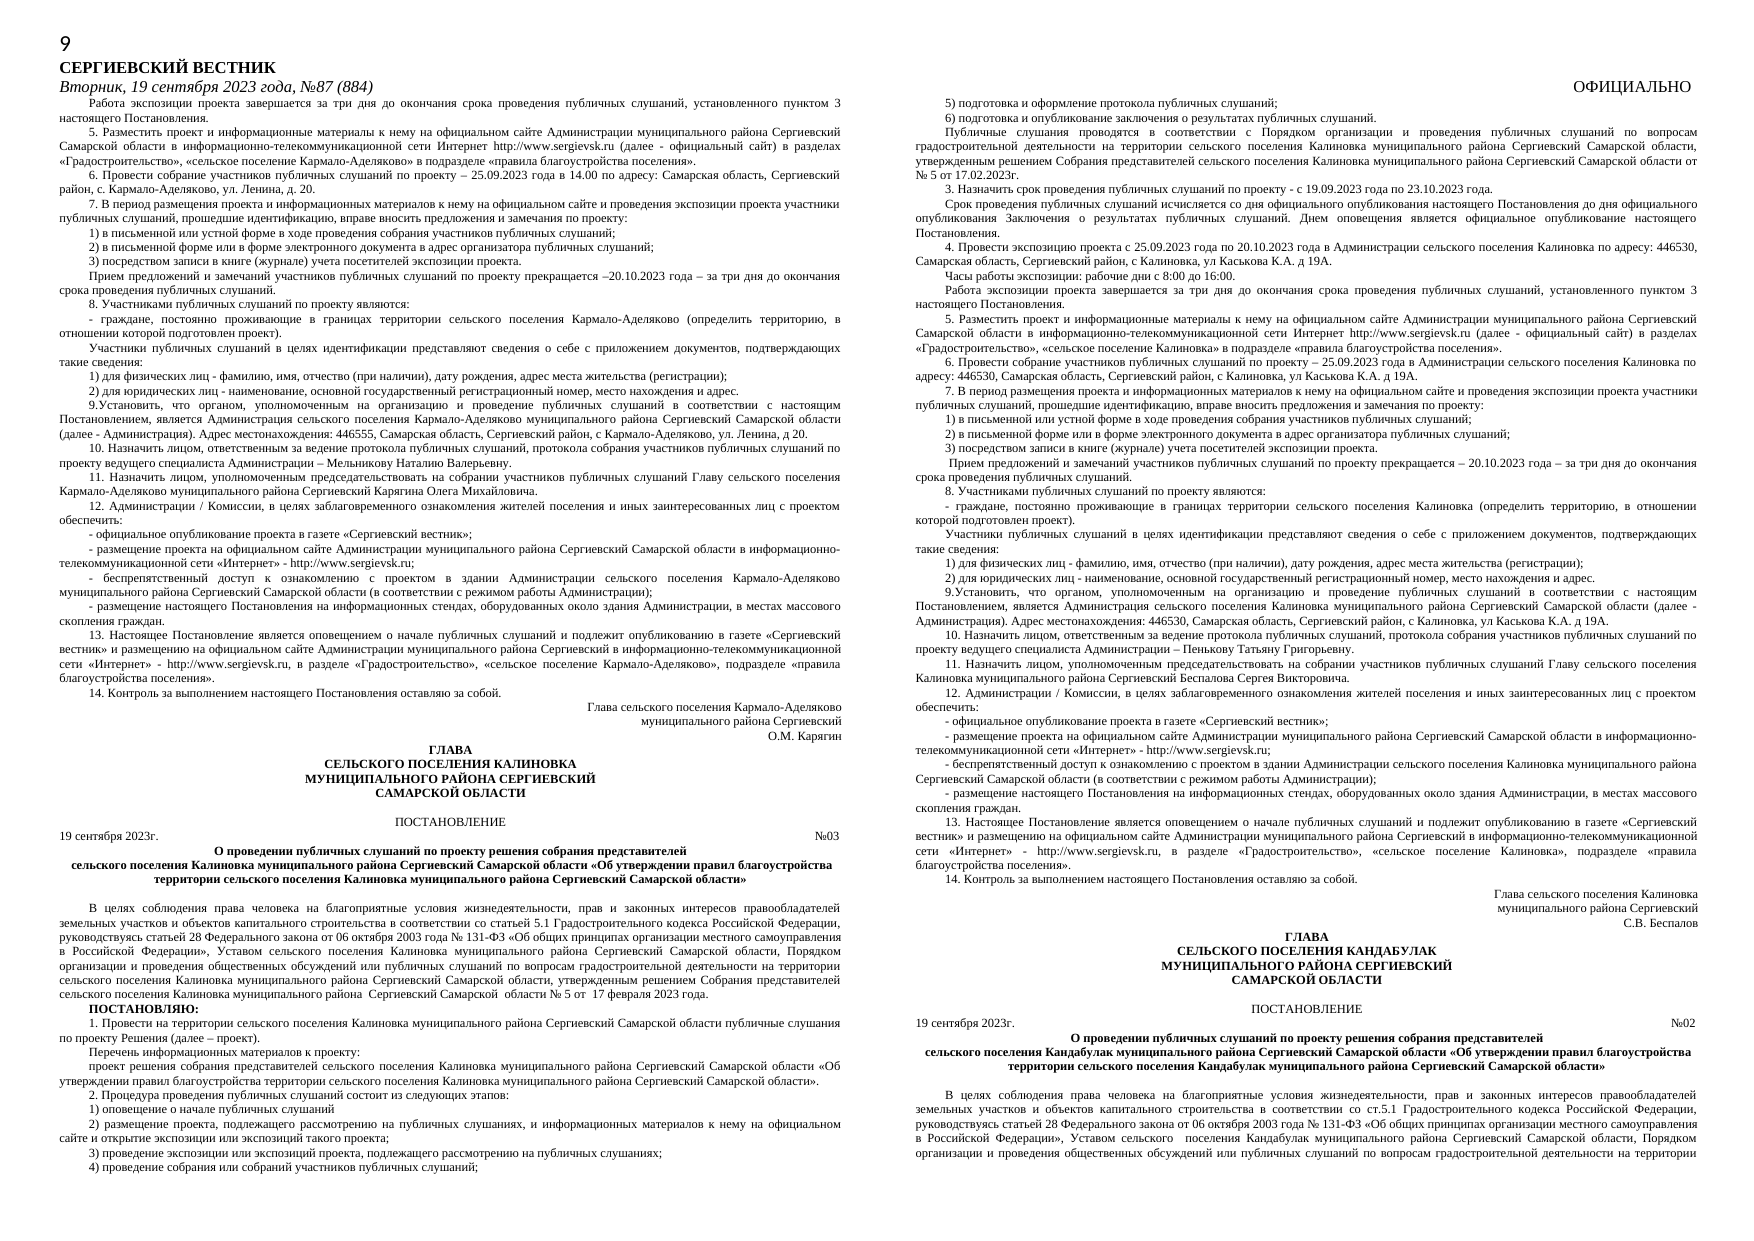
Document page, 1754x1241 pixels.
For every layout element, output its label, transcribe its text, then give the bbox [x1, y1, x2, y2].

text 10. Назначить лицом, ответственным за ведение протокола публичных слушаний, протокола собрания участников публичных слушаний по проекту ведущего специалиста Администрации – Пенькову Татьяну Григорьевну. [915, 628, 1698, 657]
text СЕЛЬСКОГО ПОСЕЛЕНИЯ КАЛИНОВКА [59, 757, 842, 772]
text 1) в письменной или устной форме в ходе проведения собрания участников публичных слушаний; [59, 225, 842, 240]
text 5) подготовка и оформление протокола публичных слушаний; [915, 96, 1698, 110]
text ГЛАВА [915, 930, 1698, 944]
text Работа экспозиции проекта завершается за три дня до окончания срока проведения публичных слушаний, установленного пунктом 3 настоящего Постановления. [915, 283, 1698, 312]
text проект решения собрания представителей сельского поселения Калиновка муниципального района Сергиевский Самарской области «Об утверждении правил благоустройства территории сельского поселения Калиновка муниципального района Сергиевский Самарской области». [59, 1059, 842, 1088]
text В целях соблюдения права человека на благоприятные условия жизнедеятельности, прав и законных интересов правообладателей земельных участков и объектов капитального строительства в соответствии со статьей 5.1 Градостроительного кодекса Российской Федерации, руководствуясь статьей 28 Федерального закона от 06 октября 2003 года № 131-ФЗ «Об общих принципах организации местного самоуправления в Российской Федерации», Уставом сельского поселения Калиновка муниципального района Сергиевский Самарской области, Порядком организации и проведения общественных обсуждений или публичных слушаний по вопросам градостроительной деятельности на территории сельского поселения Калиновка муниципального района Сергиевский Самарской области, утвержденным решением Собрания представителей сельского поселения Калиновка муниципального района Сергиевский Самарской области № 5 от 17 февраля 2023 года. [59, 901, 842, 1002]
text 2) в письменной форме или в форме электронного документа в адрес организатора публичных слушаний; [59, 240, 842, 254]
text 1) оповещение о начале публичных слушаний [59, 1102, 842, 1117]
text Работа экспозиции проекта завершается за три дня до окончания срока проведения публичных слушаний, установленного пунктом 3 настоящего Постановления. [59, 96, 842, 125]
text 5. Разместить проект и информационные материалы к нему на официальном сайте Администрации муниципального района Сергиевский Самарской области в информационно-телекоммуникационной сети Интернет http://www.sergievsk.ru (далее - официальный сайт) в разделах «Градостроительство», «сельское поселение Кармало-Аделяково» в подразделе «правила благоустройства поселения». [59, 125, 842, 168]
text - размещение проекта на официальном сайте Администрации муниципального района Сергиевский Самарской области в информационно-телекоммуникационной сети «Интернет» - http://www.sergievsk.ru; [915, 728, 1698, 757]
text 3) посредством записи в книге (журнале) учета посетителей экспозиции проекта. [59, 254, 842, 268]
text сельского поселения Кандабулак муниципального района Сергиевский Самарской области «Об утверждении правил благоустройства территории сельского поселения Кандабулак муниципального района Сергиевский Самарской области» [915, 1045, 1698, 1073]
text - официальное опубликование проекта в газете «Сергиевский вестник»; [59, 527, 842, 542]
text 1) для физических лиц - фамилию, имя, отчество (при наличии), дату рождения, адрес места жительства (регистрации); [59, 369, 842, 383]
text МУНИЦИПАЛЬНОГО РАЙОНА СЕРГИЕВСКИЙ [915, 958, 1698, 973]
text - размещение настоящего Постановления на информационных стендах, оборудованных около здания Администрации, в местах массового скопления граждан. [915, 786, 1698, 815]
text 10. Назначить лицом, ответственным за ведение протокола публичных слушаний, протокола собрания участников публичных слушаний по проекту ведущего специалиста Администрации – Мельникову Наталию Валерьевну. [59, 441, 842, 470]
text 6. Провести собрание участников публичных слушаний по проекту – 25.09.2023 года в 14.00 по адресу: Самарская область, Сергиевский район, с. Кармало-Аделяково, ул. Ленина, д. 20. [59, 168, 842, 197]
text 1. Провести на территории сельского поселения Калиновка муниципального района Сергиевский Самарской области публичные слушания по проекту Решения (далее – проект). [59, 1016, 842, 1045]
text Публичные слушания проводятся в соответствии с Порядком организации и проведения публичных слушаний по вопросам градостроительной деятельности на территории сельского поселения Калиновка муниципального района Сергиевский Самарской области, утвержденным решением Собрания представителей сельского поселения Калиновка муниципального района Сергиевский Самарской области от № 5 от 17.02.2023г. [915, 125, 1698, 182]
text ПОСТАНОВЛЕНИЕ [59, 815, 842, 829]
text 11. Назначить лицом, уполномоченным председательствовать на собрании участников публичных слушаний Главу сельского поселения Кармало-Аделяково муниципального района Сергиевский Карягина Олега Михайловича. [59, 470, 842, 498]
text муниципального района Сергиевский [59, 714, 842, 728]
text 1) в письменной или устной форме в ходе проведения собрания участников публичных слушаний; [915, 412, 1698, 427]
text МУНИЦИПАЛЬНОГО РАЙОНА СЕРГИЕВСКИЙ [59, 772, 842, 786]
text 8. Участниками публичных слушаний по проекту являются: [915, 484, 1698, 498]
text - официальное опубликование проекта в газете «Сергиевский вестник»; [915, 714, 1698, 728]
text - беспрепятственный доступ к ознакомлению с проектом в здании Администрации сельского поселения Калиновка муниципального района Сергиевский Самарской области (в соответствии с режимом работы Администрации); [915, 757, 1698, 786]
text 2) в письменной форме или в форме электронного документа в адрес организатора публичных слушаний; [915, 427, 1698, 441]
text 14. Контроль за выполнением настоящего Постановления оставляю за собой. [915, 872, 1698, 887]
text 13. Настоящее Постановление является оповещением о начале публичных слушаний и подлежит опубликованию в газете «Сергиевский вестник» и размещению на официальном сайте Администрации муниципального района Сергиевский в информационно-телекоммуникационной сети «Интернет» - http://www.sergievsk.ru, в разделе «Градостроительство», «сельское поселение Кармало-Аделяково», подразделе «правила благоустройства поселения». [59, 628, 842, 685]
text 4. Провести экспозицию проекта с 25.09.2023 года по 20.10.2023 года в Администрации сельского поселения Калиновка по адресу: 446530, Самарская область, Сергиевский район, с Калиновка, ул Каськова К.А. д 19А. [915, 240, 1698, 268]
text 9.Установить, что органом, уполномоченным на организацию и проведение публичных слушаний в соответствии с настоящим Постановлением, является Администрация сельского поселения Калиновка муниципального района Сергиевский Самарской области (далее - Администрация). Адрес местонахождения: 446530, Самарская область, Сергиевский район, с Калиновка, ул Каськова К.А. д 19А. [915, 585, 1698, 628]
text 14. Контроль за выполнением настоящего Постановления оставляю за собой. [59, 685, 842, 700]
text 4) проведение собрания или собраний участников публичных слушаний; [59, 1160, 842, 1174]
text ПОСТАНОВЛЯЮ: [59, 1002, 842, 1016]
text 6. Провести собрание участников публичных слушаний по проекту – 25.09.2023 года в Администрации сельского поселения Калиновка по адресу: 446530, Самарская область, Сергиевский район, с Калиновка, ул Каськова К.А. д 19А. [915, 355, 1698, 383]
text Глава сельского поселения Калиновка [915, 887, 1698, 901]
text 9.Установить, что органом, уполномоченным на организацию и проведение публичных слушаний в соответствии с настоящим Постановлением, является Администрация сельского поселения Кармало-Аделяково муниципального района Сергиевский Самарской области (далее - Администрация). Адрес местонахождения: 446555, Самарская область, Сергиевский район, с Кармало-Аделяково, ул. Ленина, д 20. [59, 398, 842, 441]
text С.В. Беспалов [915, 915, 1698, 930]
text Участники публичных слушаний в целях идентификации представляют сведения о себе с приложением документов, подтверждающих такие сведения: [915, 527, 1698, 556]
text Перечень информационных материалов к проекту: [59, 1045, 842, 1059]
text САМАРСКОЙ ОБЛАСТИ [59, 786, 842, 800]
text О проведении публичных слушаний по проекту решения собрания представителей [59, 843, 842, 858]
text ГЛАВА [59, 743, 842, 757]
text 2) для юридических лиц - наименование, основной государственный регистрационный номер, место нахождения и адрес. [915, 570, 1698, 585]
text 12. Администрации / Комиссии, в целях заблаговременного ознакомления жителей поселения и иных заинтересованных лиц с проектом обеспечить: [915, 685, 1698, 714]
text - размещение проекта на официальном сайте Администрации муниципального района Сергиевский Самарской области в информационно-телекоммуникационной сети «Интернет» - http://www.sergievsk.ru; [59, 542, 842, 570]
text - беспрепятственный доступ к ознакомлению с проектом в здании Администрации сельского поселения Кармало-Аделяково муниципального района Сергиевский Самарской области (в соответствии с режимом работы Администрации); [59, 570, 842, 599]
text О проведении публичных слушаний по проекту решения собрания представителей [915, 1030, 1698, 1045]
text - граждане, постоянно проживающие в границах территории сельского поселения Кармало-Аделяково (определить территорию, в отношении которой подготовлен проект). [59, 312, 842, 340]
text О.М. Карягин [59, 728, 842, 743]
text - размещение настоящего Постановления на информационных стендах, оборудованных около здания Администрации, в местах массового скопления граждан. [59, 599, 842, 628]
text 19 сентября 2023г. №02 [915, 1016, 1698, 1030]
text 2) для юридических лиц - наименование, основной государственный регистрационный номер, место нахождения и адрес. [59, 383, 842, 398]
text 8. Участниками публичных слушаний по проекту являются: [59, 297, 842, 312]
text - граждане, постоянно проживающие в границах территории сельского поселения Калиновка (определить территорию, в отношении которой подготовлен проект). [915, 498, 1698, 527]
text муниципального района Сергиевский [915, 901, 1698, 915]
text 3) проведение экспозиции или экспозиций проекта, подлежащего рассмотрению на публичных слушаниях; [59, 1145, 842, 1160]
text 5. Разместить проект и информационные материалы к нему на официальном сайте Администрации муниципального района Сергиевский Самарской области в информационно-телекоммуникационной сети Интернет http://www.sergievsk.ru (далее - официальный сайт) в разделах «Градостроительство», «сельское поселение Калиновка» в подразделе «правила благоустройства поселения». [915, 312, 1698, 355]
text САМАРСКОЙ ОБЛАСТИ [915, 973, 1698, 987]
text СЕЛЬСКОГО ПОСЕЛЕНИЯ КАНДАБУЛАК [915, 944, 1698, 958]
text 13. Настоящее Постановление является оповещением о начале публичных слушаний и подлежит опубликованию в газете «Сергиевский вестник» и размещению на официальном сайте Администрации муниципального района Сергиевский в информационно-телекоммуникационной сети «Интернет» - http://www.sergievsk.ru, в разделе «Градостроительство», «сельское поселение Калиновка», подразделе «правила благоустройства поселения». [915, 815, 1698, 872]
text 3. Назначить срок проведения публичных слушаний по проекту - с 19.09.2023 года по 23.10.2023 года. [915, 182, 1698, 197]
text 6) подготовка и опубликование заключения о результатах публичных слушаний. [915, 110, 1698, 125]
text ПОСТАНОВЛЕНИЕ [915, 1002, 1698, 1016]
text сельского поселения Калиновка муниципального района Сергиевский Самарской области «Об утверждении правил благоустройства территории сельского поселения Калиновка муниципального района Сергиевский Самарской области» [59, 858, 842, 887]
text 19 сентября 2023г. №03 [59, 829, 842, 843]
text 12. Администрации / Комиссии, в целях заблаговременного ознакомления жителей поселения и иных заинтересованных лиц с проектом обеспечить: [59, 498, 842, 527]
text Глава сельского поселения Кармало-Аделяково [59, 700, 842, 714]
text 3) посредством записи в книге (журнале) учета посетителей экспозиции проекта. [915, 441, 1698, 455]
text Часы работы экспозиции: рабочие дни с 8:00 до 16:00. [915, 268, 1698, 283]
text 11. Назначить лицом, уполномоченным председательствовать на собрании участников публичных слушаний Главу сельского поселения Калиновка муниципального района Сергиевский Беспалова Сергея Викторовича. [915, 657, 1698, 685]
text 2. Процедура проведения публичных слушаний состоит из следующих этапов: [59, 1088, 842, 1102]
text Участники публичных слушаний в целях идентификации представляют сведения о себе с приложением документов, подтверждающих такие сведения: [59, 340, 842, 369]
text 1) для физических лиц - фамилию, имя, отчество (при наличии), дату рождения, адрес места жительства (регистрации); [915, 556, 1698, 570]
